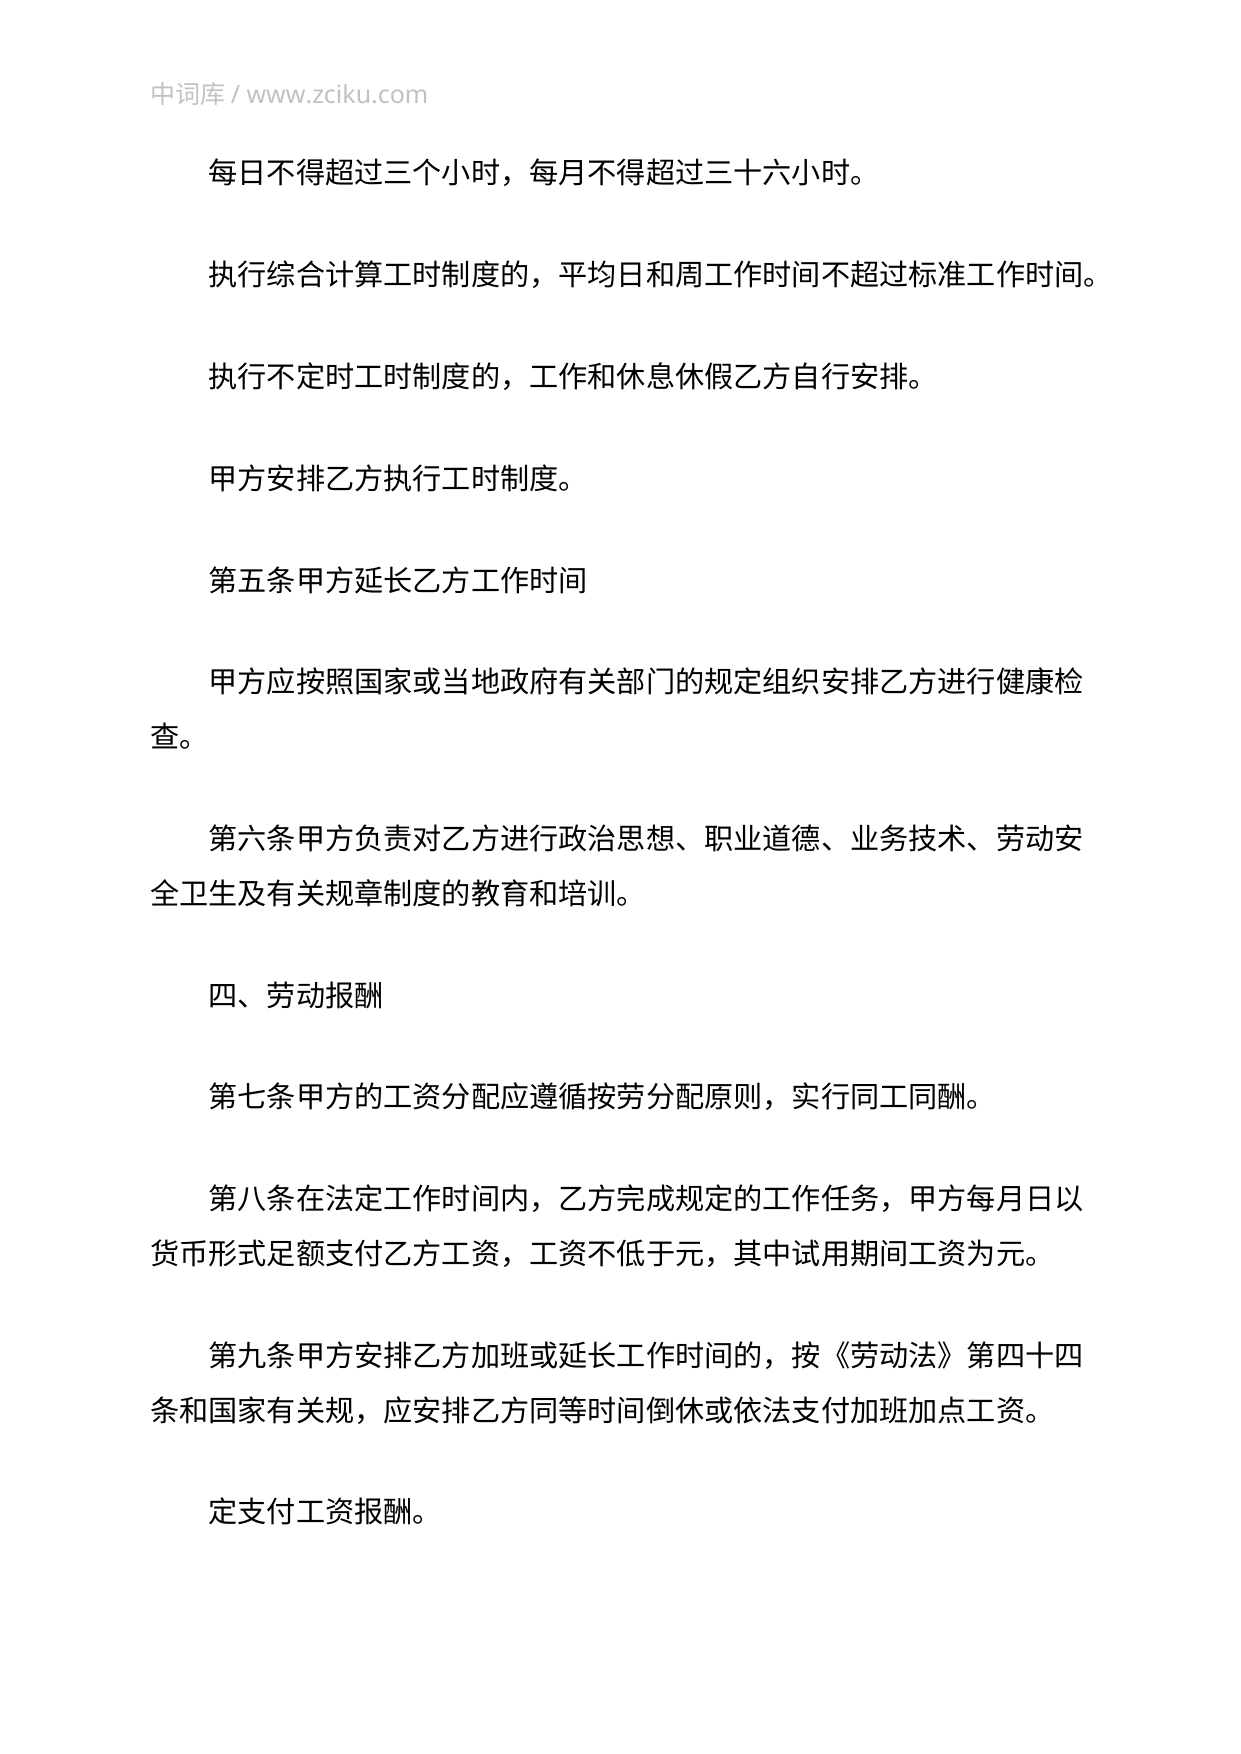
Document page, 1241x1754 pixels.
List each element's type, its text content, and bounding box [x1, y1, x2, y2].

text 第六条甲方负责对乙方进行政治思想、职业道德、业务技术、劳动安全卫生及有关规章制度的教育和培训。 [150, 816, 1090, 913]
text 甲方安排乙方执行工时制度。 [150, 455, 1090, 498]
text 每日不得超过三个小时，每月不得超过三十六小时。 [150, 150, 1090, 192]
text 执行综合计算工时制度的，平均日和周工作时间不超过标准工作时间。 [150, 252, 1090, 294]
text 第八条在法定工作时间内，乙方完成规定的工作任务，甲方每月日以货币形式足额支付乙方工资，工资不低于元，其中试用期间工资为元。 [150, 1176, 1090, 1273]
text 定支付工资报酬。 [150, 1489, 1090, 1531]
text 执行不定时工时制度的，工作和休息休假乙方自行安排。 [150, 353, 1090, 396]
text 甲方应按照国家或当地政府有关部门的规定组织安排乙方进行健康检查。 [150, 659, 1090, 756]
text 第九条甲方安排乙方加班或延长工作时间的，按《劳动法》第四十四条和国家有关规，应安排乙方同等时间倒休或依法支付加班加点工资。 [150, 1332, 1090, 1429]
text 第七条甲方的工资分配应遵循按劳分配原则，实行同工同酬。 [150, 1074, 1090, 1116]
text 四、劳动报酬 [150, 972, 1090, 1014]
text 第五条甲方延长乙方工作时间 [150, 557, 1090, 599]
